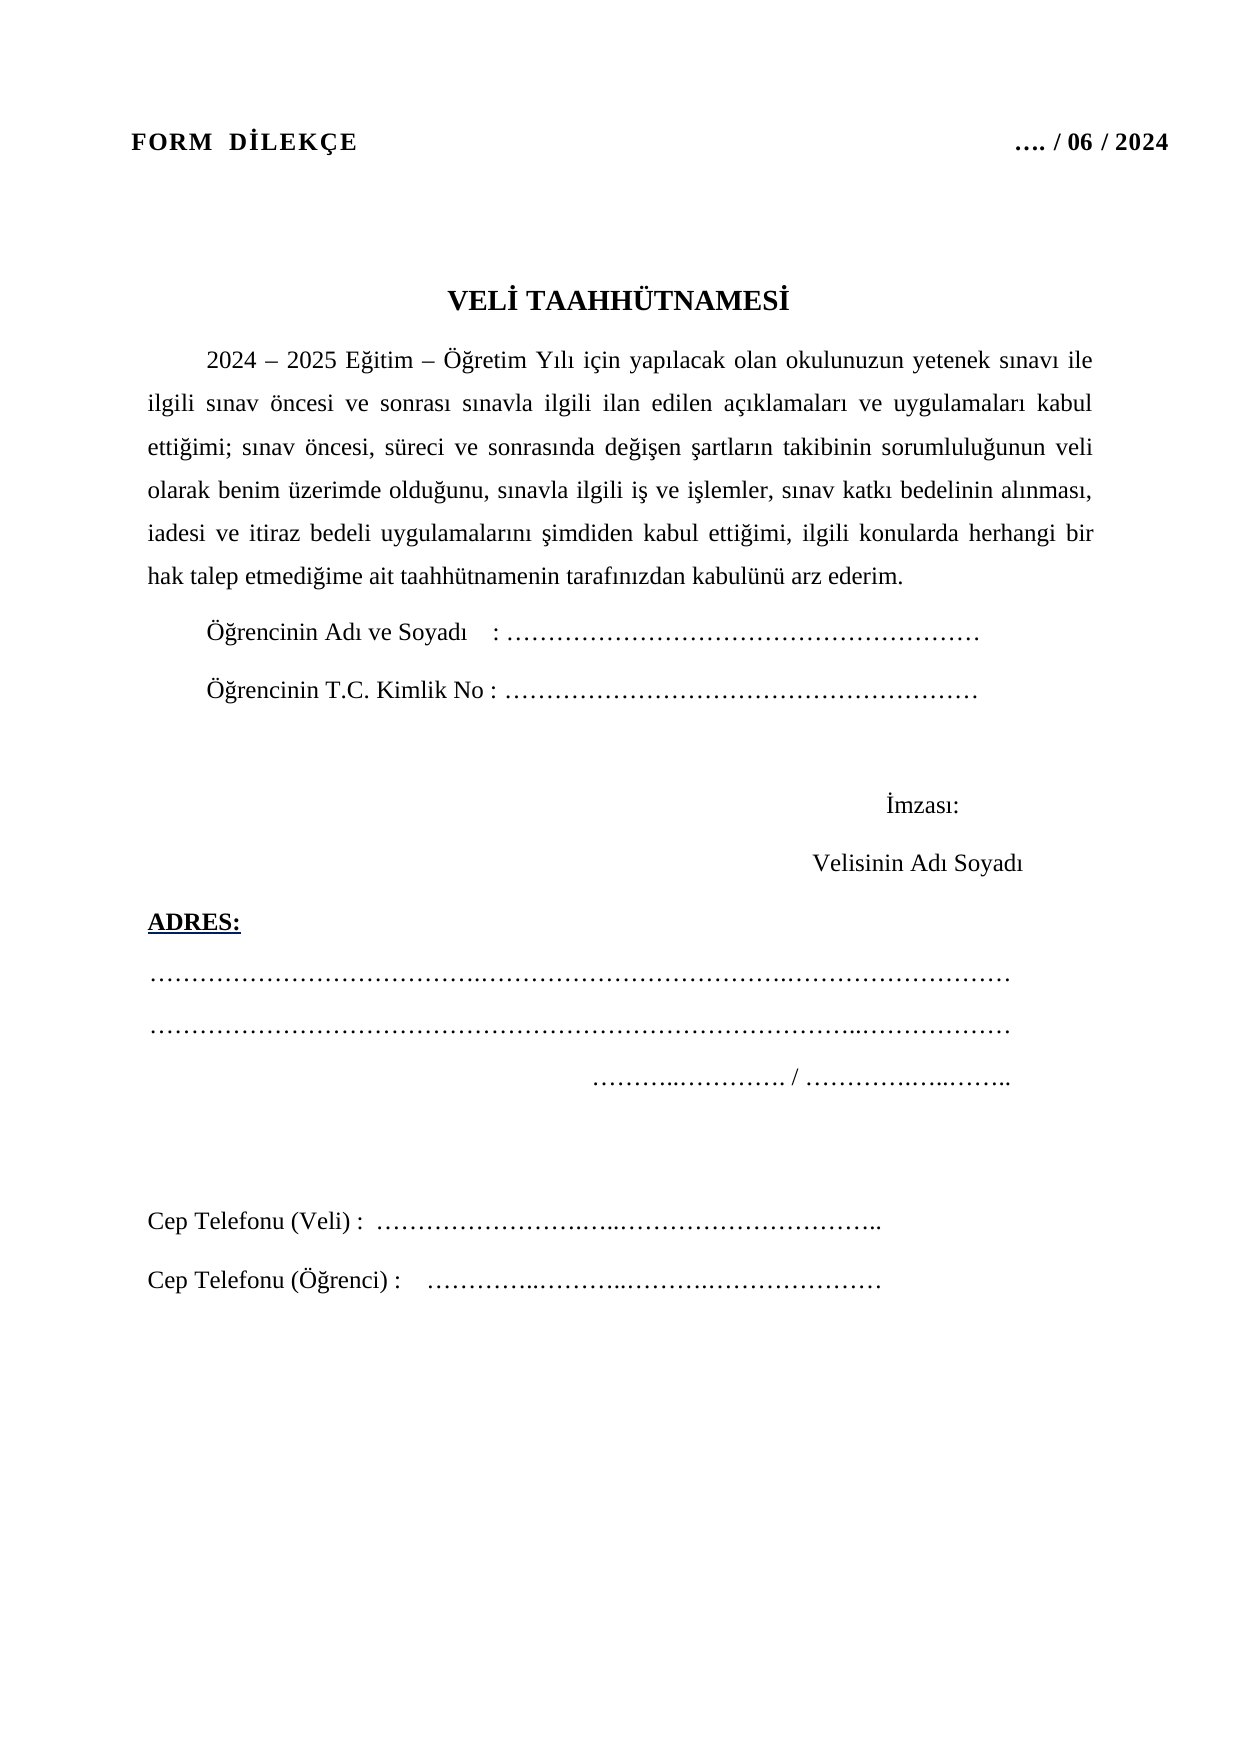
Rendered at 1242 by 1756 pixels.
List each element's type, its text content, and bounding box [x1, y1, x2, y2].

text İmzası: [810, 791, 1035, 819]
text Velisinin Adı Soyadı [810, 848, 1025, 877]
subtitle FORM DİLEKÇE …. / 06 / 2024 [131, 127, 1183, 156]
text 2024 – 2025 Eğitim – Öğretim Yılı için yapılacak olan okulunuzun yetenek sınavı ile ilgili sınav öncesi ve sonrası sınavla ilgili ilan edilen açıklamaları ve uygulamaları kabul ettiğimi; sınav öncesi, süreci ve sonrasında değişen şartların takibinin sorumluluğunun veli olarak benim üzerimde olduğunu, sınavla ilgili iş ve işlemler, sınav katkı bedelinin alınması, iadesi ve itiraz bedeli uygulamalarını şimdiden kabul ettiğimi, ilgili konularda herhangi bir hak talep etmediğime ait taahhütnamenin tarafınızdan kabulünü arz ederim. [147, 345, 1094, 590]
title VELİ TAAHHÜTNAMESİ [447, 283, 1183, 316]
text Öğrencinin T.C. Kimlik No : ………………………………………………… [206, 675, 1183, 703]
text ………………………………….……………………………….……………………… [121, 958, 1011, 987]
text ………..…………. / ………….…..…….. [121, 1062, 1011, 1091]
text …………………………………………………………………………..……………… [121, 1010, 1011, 1039]
subtitle ADRES: [147, 907, 1183, 935]
text Cep Telefonu (Veli) : …………………….…..………………………….. [147, 1206, 1183, 1235]
text Öğrencinin Adı ve Soyadı : ………………………………………………… [206, 617, 1183, 645]
text Cep Telefonu (Öğrenci) : …………..………..……….………………… [147, 1265, 1183, 1294]
